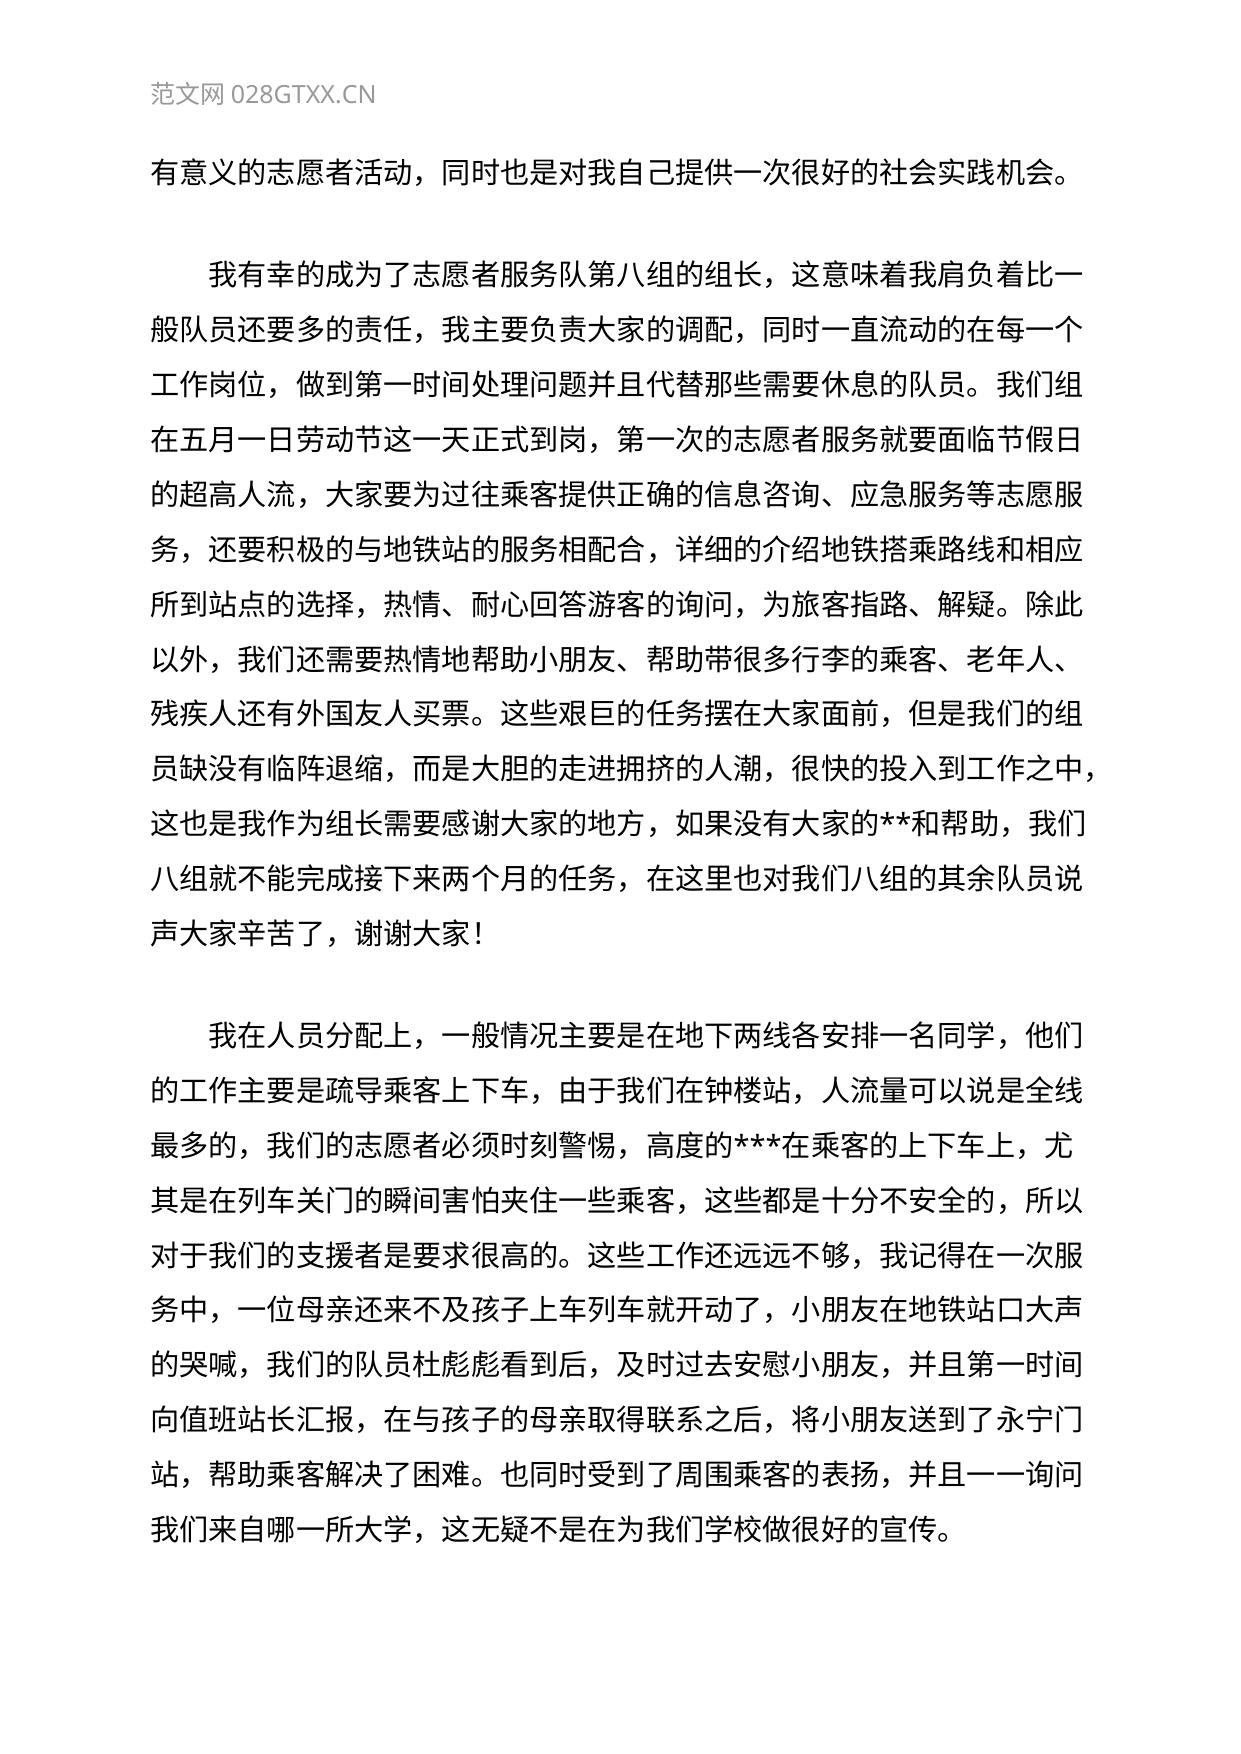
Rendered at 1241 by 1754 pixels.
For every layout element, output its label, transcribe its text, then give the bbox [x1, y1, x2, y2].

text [150, 150, 1090, 192]
text 我有幸的成为了志愿者服务队第八组的组长，这意味着我肩负着比一般队员还要多的责任，我主要负责大家的调配，同时一直流动的在每一个工作岗位，做到第一时间处理问题并且代替那些需要休息的队员。我们组在五月一日劳动节这一天正式到岗，第一次的志愿者服务就要面临节假日的超高人流，大家要为过往乘客提供正确的信息咨询、应急服务等志愿服务，还要积极的与地铁站的服务相配合，详细的介绍地铁搭乘路线和相应所到站点的选择，热情、耐心回答游客的询问，为旅客指路、解疑。除此以外，我们还需要热情地帮助小朋友、帮助带很多行李的乘客、老年人、残疾人还有外国友人买票。这些艰巨的任务摆在大家面前，但是我们的组员缺没有临阵退缩，而是大胆的走进拥挤的人潮，很快的投入到工作之中，这也是我作为组长需要感谢大家的地方，如果没有大家的**和帮助，我们八组就不能完成接下来两个月的任务，在这里也对我们八组的其余队员说声大家辛苦了，谢谢大家！ [150, 252, 1090, 953]
text 我在人员分配上，一般情况主要是在地下两线各安排一名同学，他们的工作主要是疏导乘客上下车，由于我们在钟楼站，人流量可以说是全线最多的，我们的志愿者必须时刻警惕，高度的***在乘客的上下车上，尤其是在列车关门的瞬间害怕夹住一些乘客，这些都是十分不安全的，所以对于我们的支援者是要求很高的。这些工作还远远不够，我记得在一次服务中，一位母亲还来不及孩子上车列车就开动了，小朋友在地铁站口大声的哭喊，我们的队员杜彪彪看到后，及时过去安慰小朋友，并且第一时间向值班站长汇报，在与孩子的母亲取得联系之后，将小朋友送到了永宁门站，帮助乘客解决了困难。也同时受到了周围乘客的表扬，并且一一询问我们来自哪一所大学，这无疑不是在为我们学校做很好的宣传。 [150, 1012, 1090, 1549]
